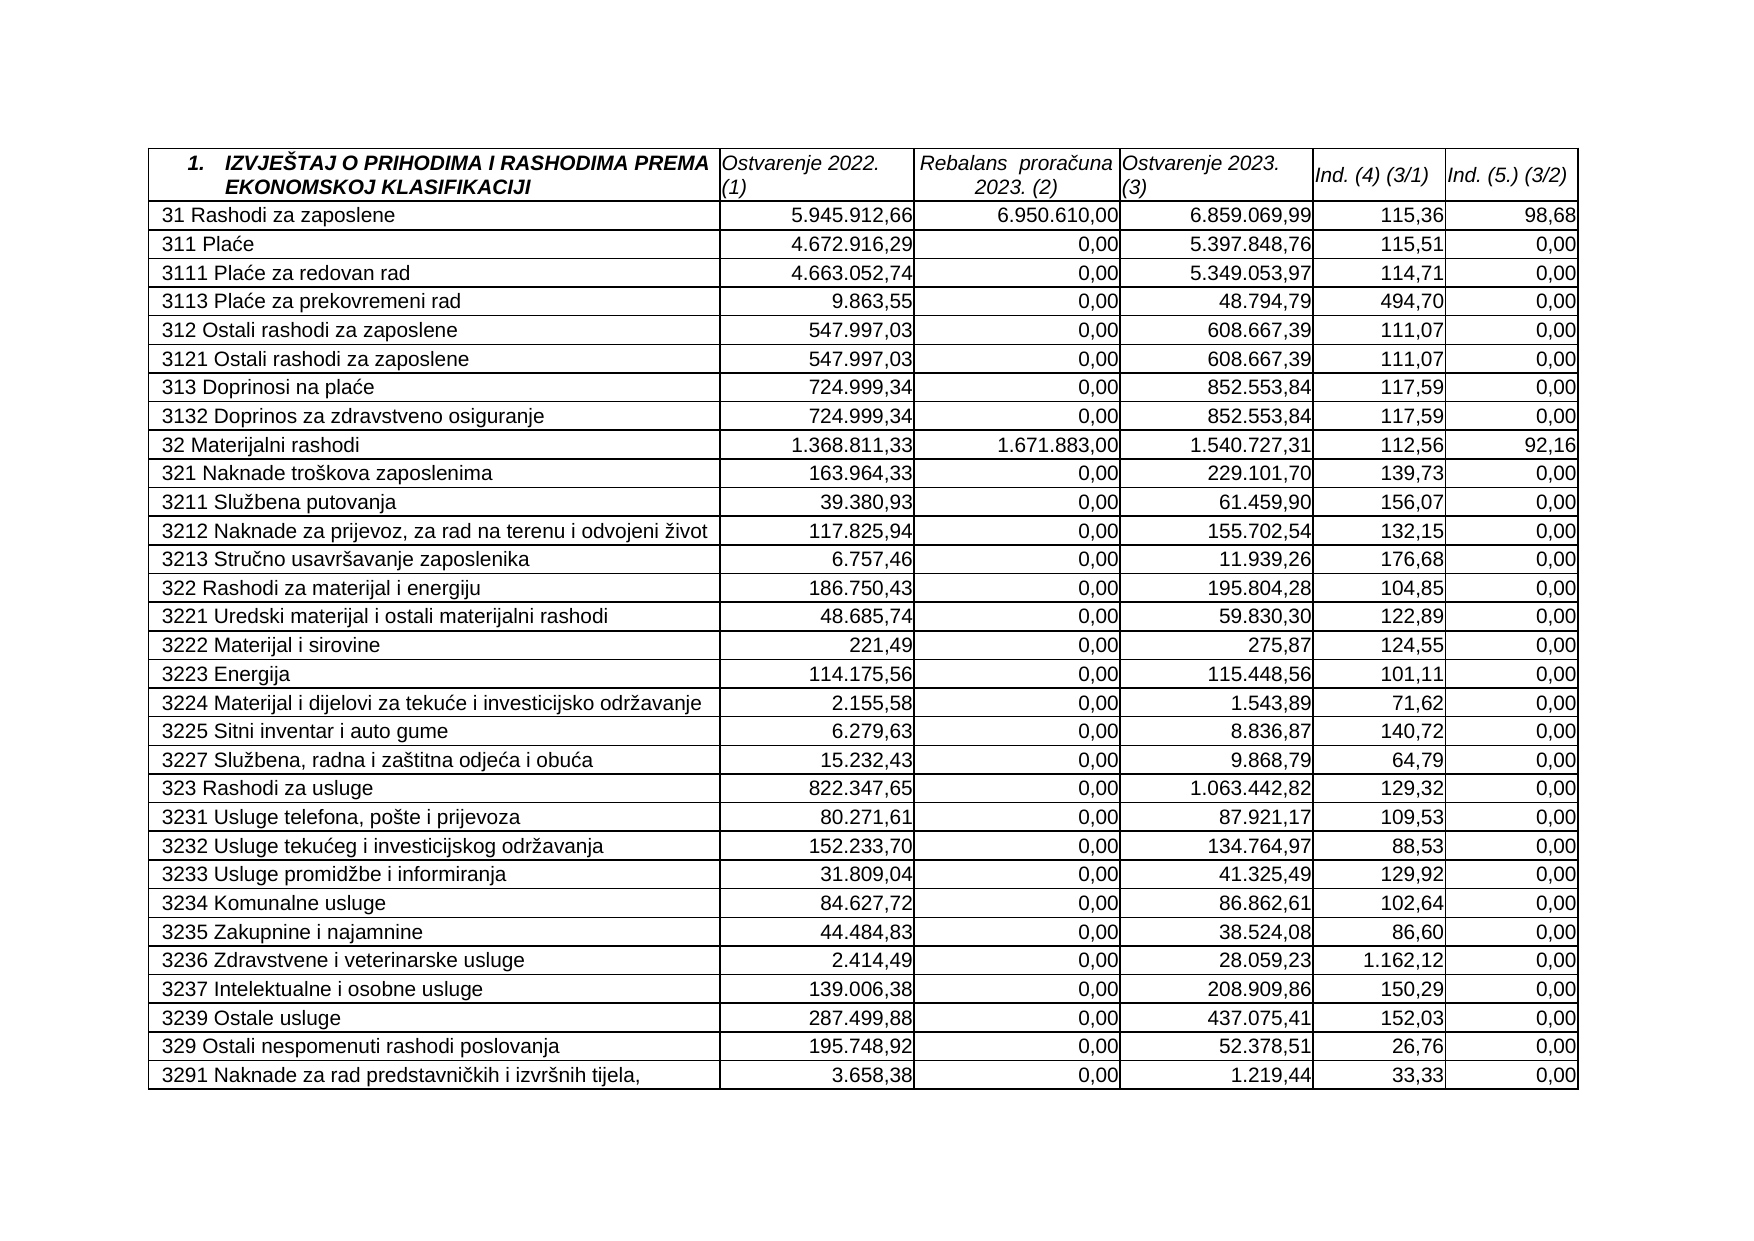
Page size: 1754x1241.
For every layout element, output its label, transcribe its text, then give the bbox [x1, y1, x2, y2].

table_cell 312 Ostali rashodi za zaposlene [149, 316, 719, 343]
table_cell 323 Rashodi za usluge [149, 775, 719, 802]
table_cell 3225 Sitni inventar i auto gume [149, 717, 719, 744]
table_cell 852.553,84 [1121, 374, 1312, 401]
table_cell 0,00 [1446, 746, 1577, 773]
table_cell 0,00 [915, 746, 1119, 773]
table_cell 86.862,61 [1121, 889, 1312, 916]
table_cell 195.748,92 [721, 1033, 913, 1059]
table_cell 117,59 [1314, 374, 1445, 401]
table_cell 163.964,33 [721, 460, 913, 487]
table_cell 322 Rashodi za materijal i energiju [149, 574, 719, 601]
table_cell 3121 Ostali rashodi za zaposlene [149, 345, 719, 372]
table_cell 195.804,28 [1121, 574, 1312, 601]
table_cell 122,89 [1314, 603, 1445, 630]
table_cell 3233 Usluge promidžbe i informiranja [149, 861, 719, 888]
table_cell 129,92 [1314, 861, 1445, 888]
table_cell 176,68 [1314, 546, 1445, 573]
table_cell 41.325,49 [1121, 861, 1312, 888]
table_cell 0,00 [1446, 1004, 1577, 1031]
table_cell 3235 Zakupnine i najamnine [149, 918, 719, 945]
table_cell 0,00 [915, 316, 1119, 343]
table_cell 117.825,94 [721, 517, 913, 544]
table_cell 0,00 [1446, 288, 1577, 315]
table_cell 0,00 [1446, 546, 1577, 573]
table_cell 0,00 [915, 546, 1119, 573]
table_cell 0,00 [915, 345, 1119, 372]
table_cell 3211 Službena putovanja [149, 488, 719, 515]
table_cell 84.627,72 [721, 889, 913, 916]
table_cell 822.347,65 [721, 775, 913, 802]
table_cell 115,36 [1314, 202, 1445, 229]
table_cell 0,00 [1446, 460, 1577, 487]
table_header Ostvarenje 2022. (1) [721, 149, 913, 200]
table_cell 86,60 [1314, 918, 1445, 945]
table_cell 48.794,79 [1121, 288, 1312, 315]
table_cell 28.059,23 [1121, 947, 1312, 974]
table_cell 0,00 [915, 775, 1119, 802]
table_cell 3236 Zdravstvene i veterinarske usluge [149, 947, 719, 974]
table_cell 44.484,83 [721, 918, 913, 945]
table_cell 3.658,38 [721, 1061, 913, 1088]
table_cell 0,00 [915, 288, 1119, 315]
table_cell 0,00 [915, 1004, 1119, 1031]
table_cell 101,11 [1314, 660, 1445, 687]
table_cell 3113 Plaće za prekovremeni rad [149, 288, 719, 315]
table_cell 9.863,55 [721, 288, 913, 315]
table_cell 15.232,43 [721, 746, 913, 773]
table_cell 437.075,41 [1121, 1004, 1312, 1031]
table_cell 0,00 [915, 918, 1119, 945]
table_cell 117,59 [1314, 402, 1445, 429]
table_cell 0,00 [1446, 316, 1577, 343]
table_cell 0,00 [915, 803, 1119, 830]
table_cell 0,00 [915, 1061, 1119, 1088]
table_cell 152,03 [1314, 1004, 1445, 1031]
table_cell 114.175,56 [721, 660, 913, 687]
table_header Rebalans proračuna 2023. (2) [915, 149, 1119, 200]
table_cell 0,00 [1446, 374, 1577, 401]
table_cell 61.459,90 [1121, 488, 1312, 515]
table_cell 115,51 [1314, 231, 1445, 257]
table_cell 155.702,54 [1121, 517, 1312, 544]
table_cell 0,00 [1446, 231, 1577, 257]
table_cell 140,72 [1314, 717, 1445, 744]
table_cell 32 Materijalni rashodi [149, 431, 719, 458]
table_cell 608.667,39 [1121, 316, 1312, 343]
table_header IZVJEŠTAJ O PRIHODIMA I RASHODIMA PREMA EKONOMSKOJ KLASIFIKACIJI [149, 149, 719, 200]
table_cell 2.414,49 [721, 947, 913, 974]
table_cell 0,00 [1446, 947, 1577, 974]
table_cell 11.939,26 [1121, 546, 1312, 573]
table_cell 5.945.912,66 [721, 202, 913, 229]
table_cell 0,00 [1446, 889, 1577, 916]
table_cell 311 Plaće [149, 231, 719, 257]
table_cell 3111 Plaće za redovan rad [149, 259, 719, 286]
table_cell 112,56 [1314, 431, 1445, 458]
table_cell 88,53 [1314, 832, 1445, 859]
table_cell 313 Doprinosi na plaće [149, 374, 719, 401]
table_cell 0,00 [1446, 574, 1577, 601]
table_cell 98,68 [1446, 202, 1577, 229]
table_cell 0,00 [1446, 488, 1577, 515]
table_cell 3213 Stručno usavršavanje zaposlenika [149, 546, 719, 573]
table_cell 0,00 [915, 889, 1119, 916]
table_cell 124,55 [1314, 632, 1445, 658]
table_cell 38.524,08 [1121, 918, 1312, 945]
table_cell 6.279,63 [721, 717, 913, 744]
table_cell 0,00 [915, 717, 1119, 744]
table_cell 0,00 [1446, 975, 1577, 1002]
table_cell 102,64 [1314, 889, 1445, 916]
table_cell 186.750,43 [721, 574, 913, 601]
table_cell 80.271,61 [721, 803, 913, 830]
table_cell 0,00 [915, 603, 1119, 630]
table_cell 229.101,70 [1121, 460, 1312, 487]
table_cell 4.663.052,74 [721, 259, 913, 286]
table_cell 0,00 [1446, 603, 1577, 630]
table_cell 287.499,88 [721, 1004, 913, 1031]
table_cell 87.921,17 [1121, 803, 1312, 830]
table_cell 1.063.442,82 [1121, 775, 1312, 802]
table_cell 48.685,74 [721, 603, 913, 630]
table_cell 0,00 [1446, 775, 1577, 802]
table_cell 71,62 [1314, 689, 1445, 716]
table_cell 39.380,93 [721, 488, 913, 515]
table_cell 3291 Naknade za rad predstavničkih i izvršnih tijela, povjerenstava i slično [149, 1061, 719, 1088]
table_cell 3224 Materijal i dijelovi za tekuće i investicijsko održavanje [149, 689, 719, 716]
table_cell 0,00 [1446, 660, 1577, 687]
table_cell 6.859.069,99 [1121, 202, 1312, 229]
table_cell 1.543,89 [1121, 689, 1312, 716]
table_cell 3212 Naknade za prijevoz, za rad na terenu i odvojeni život [149, 517, 719, 544]
table_cell 129,32 [1314, 775, 1445, 802]
table_cell 3237 Intelektualne i osobne usluge [149, 975, 719, 1002]
table_cell 494,70 [1314, 288, 1445, 315]
table_header Ind. (5.) (3/2) [1446, 149, 1577, 200]
table_cell 0,00 [1446, 259, 1577, 286]
table_cell 2.155,58 [721, 689, 913, 716]
table_cell 1.540.727,31 [1121, 431, 1312, 458]
table_cell 0,00 [915, 517, 1119, 544]
table_cell 0,00 [915, 689, 1119, 716]
table_cell 275,87 [1121, 632, 1312, 658]
table_cell 0,00 [915, 632, 1119, 658]
table_cell 9.868,79 [1121, 746, 1312, 773]
table_cell 6.950.610,00 [915, 202, 1119, 229]
table_cell 139,73 [1314, 460, 1445, 487]
table_cell 33,33 [1314, 1061, 1445, 1088]
table_cell 1.671.883,00 [915, 431, 1119, 458]
table_cell 0,00 [915, 832, 1119, 859]
table_cell 208.909,86 [1121, 975, 1312, 1002]
table_cell 0,00 [1446, 832, 1577, 859]
table_cell 8.836,87 [1121, 717, 1312, 744]
table_cell 547.997,03 [721, 316, 913, 343]
table_cell 0,00 [1446, 803, 1577, 830]
table_cell 64,79 [1314, 746, 1445, 773]
table_cell 59.830,30 [1121, 603, 1312, 630]
table_cell 3222 Materijal i sirovine [149, 632, 719, 658]
table_header Ind. (4) (3/1) [1314, 149, 1445, 200]
table_cell 156,07 [1314, 488, 1445, 515]
table_cell 52.378,51 [1121, 1033, 1312, 1059]
table_cell 0,00 [915, 231, 1119, 257]
table_cell 111,07 [1314, 345, 1445, 372]
table_cell 0,00 [915, 660, 1119, 687]
table_cell 0,00 [915, 374, 1119, 401]
table_cell 0,00 [915, 1033, 1119, 1059]
table_cell 0,00 [915, 947, 1119, 974]
table_cell 0,00 [915, 460, 1119, 487]
table_cell 6.757,46 [721, 546, 913, 573]
table_cell 724.999,34 [721, 374, 913, 401]
table_cell 3223 Energija [149, 660, 719, 687]
table_cell 0,00 [1446, 717, 1577, 744]
table_cell 1.368.811,33 [721, 431, 913, 458]
table_cell 852.553,84 [1121, 402, 1312, 429]
table_cell 4.672.916,29 [721, 231, 913, 257]
table_cell 3234 Komunalne usluge [149, 889, 719, 916]
table_cell 0,00 [1446, 689, 1577, 716]
table_cell 104,85 [1314, 574, 1445, 601]
table_cell 3221 Uredski materijal i ostali materijalni rashodi [149, 603, 719, 630]
table_cell 0,00 [1446, 1061, 1577, 1088]
table_cell 724.999,34 [721, 402, 913, 429]
table_cell 3239 Ostale usluge [149, 1004, 719, 1031]
table_cell 321 Naknade troškova zaposlenima [149, 460, 719, 487]
table_cell 0,00 [1446, 1033, 1577, 1059]
table_cell 26,76 [1314, 1033, 1445, 1059]
table_cell 608.667,39 [1121, 345, 1312, 372]
table_cell 0,00 [1446, 345, 1577, 372]
table_cell 0,00 [915, 259, 1119, 286]
table_cell 92,16 [1446, 431, 1577, 458]
table_cell 0,00 [915, 402, 1119, 429]
table_cell 132,15 [1314, 517, 1445, 544]
table_cell 3231 Usluge telefona, pošte i prijevoza [149, 803, 719, 830]
table_cell 152.233,70 [721, 832, 913, 859]
table_cell 150,29 [1314, 975, 1445, 1002]
table_cell 0,00 [1446, 632, 1577, 658]
table_cell 547.997,03 [721, 345, 913, 372]
table_cell 3232 Usluge tekućeg i investicijskog održavanja [149, 832, 719, 859]
table_cell 0,00 [915, 574, 1119, 601]
table_cell 0,00 [915, 861, 1119, 888]
table_cell 0,00 [1446, 517, 1577, 544]
table_cell 1.162,12 [1314, 947, 1445, 974]
table_cell 109,53 [1314, 803, 1445, 830]
table_cell 31 Rashodi za zaposlene [149, 202, 719, 229]
table_cell 134.764,97 [1121, 832, 1312, 859]
table_cell 329 Ostali nespomenuti rashodi poslovanja [149, 1033, 719, 1059]
table_cell 0,00 [915, 975, 1119, 1002]
table_header Ostvarenje 2023. (3) [1121, 149, 1312, 200]
table_cell 31.809,04 [721, 861, 913, 888]
table_cell 139.006,38 [721, 975, 913, 1002]
table_cell 3132 Doprinos za zdravstveno osiguranje [149, 402, 719, 429]
table_cell 111,07 [1314, 316, 1445, 343]
table_cell 114,71 [1314, 259, 1445, 286]
table_cell 0,00 [1446, 861, 1577, 888]
table_cell 1.219,44 [1121, 1061, 1312, 1088]
table_cell 5.397.848,76 [1121, 231, 1312, 257]
table_cell 0,00 [1446, 402, 1577, 429]
table_cell 3227 Službena, radna i zaštitna odjeća i obuća [149, 746, 719, 773]
table_cell 0,00 [915, 488, 1119, 515]
table_cell 221,49 [721, 632, 913, 658]
table_cell 5.349.053,97 [1121, 259, 1312, 286]
table_cell 115.448,56 [1121, 660, 1312, 687]
table_cell 0,00 [1446, 918, 1577, 945]
